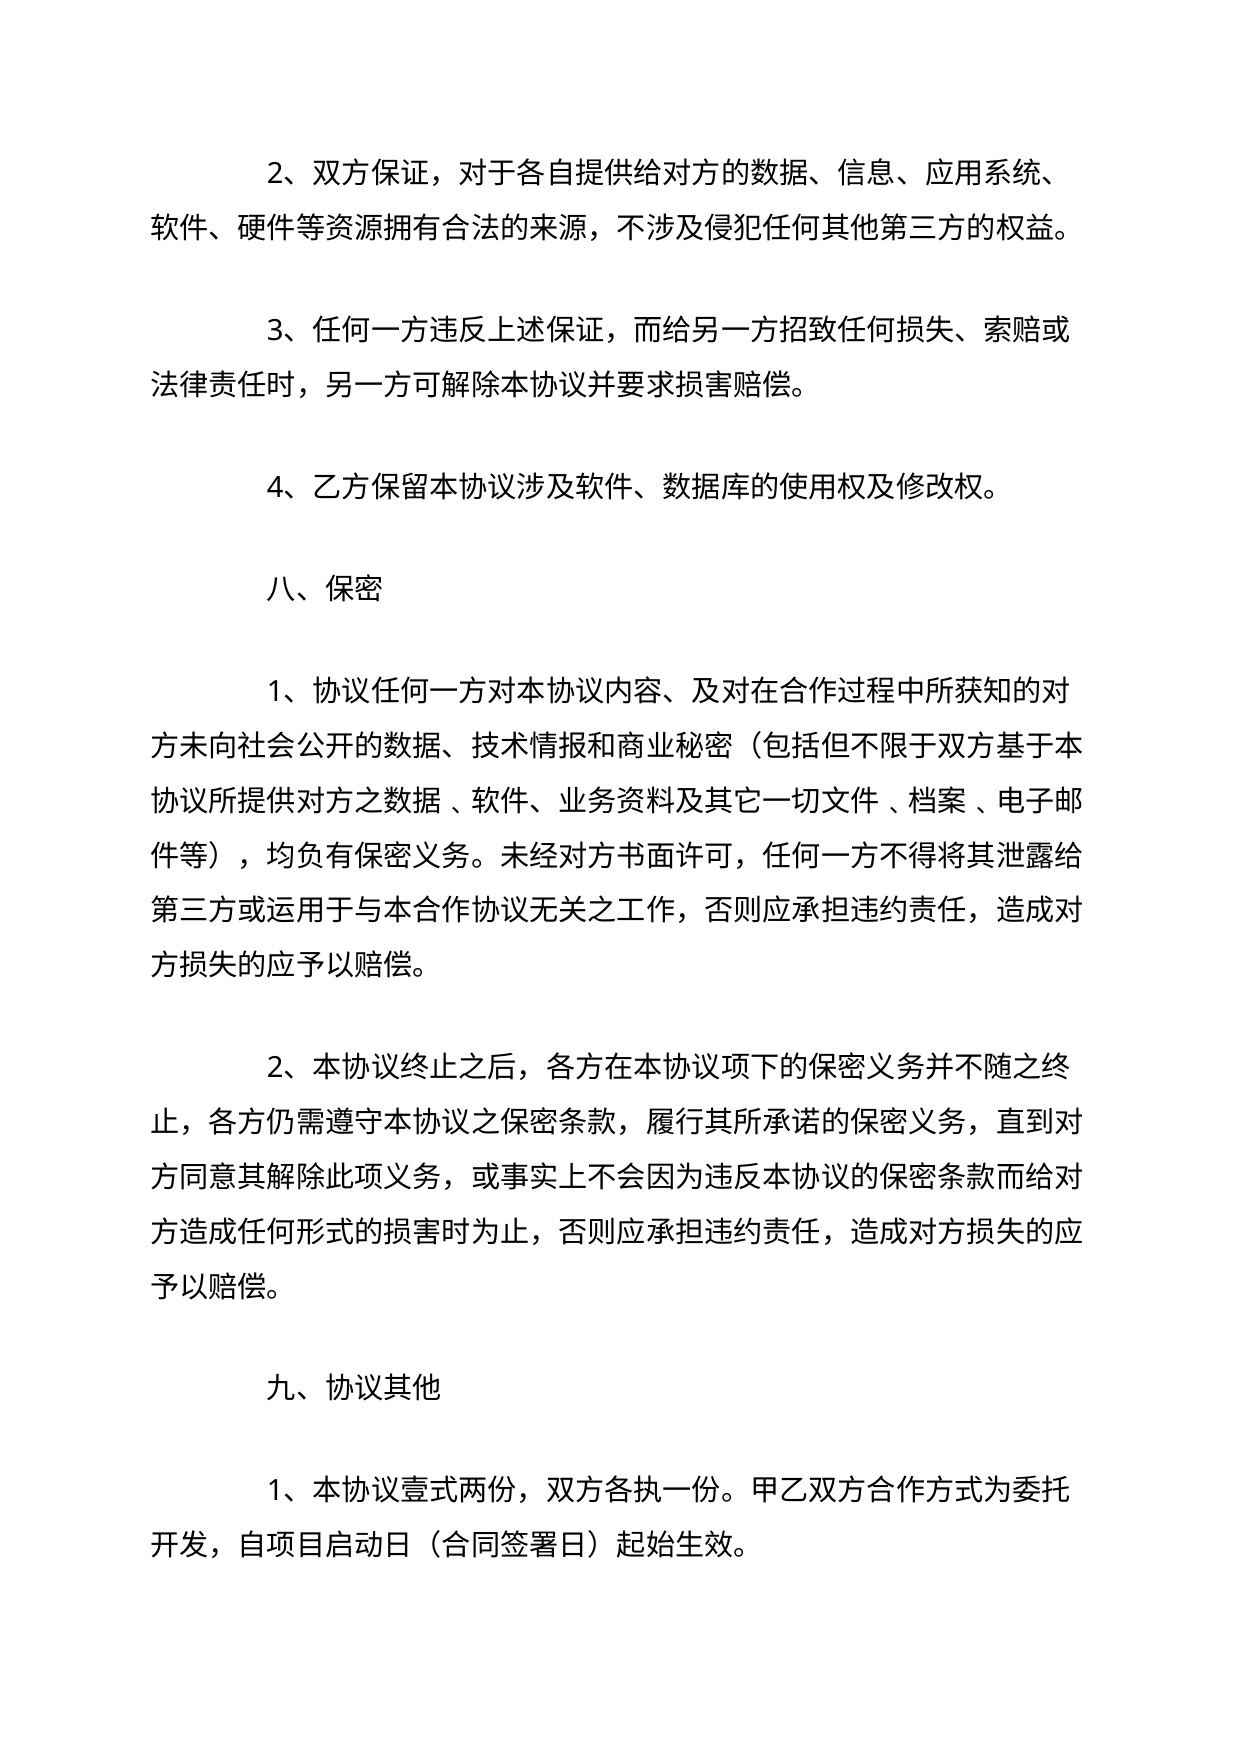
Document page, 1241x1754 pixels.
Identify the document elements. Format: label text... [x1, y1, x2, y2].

text 3、任何一方违反上述保证，而给另一方招致任何损失、索赔或法律责任时，另一方可解除本协议并要求损害赔偿。 [150, 307, 1090, 404]
text 1、协议任何一方对本协议内容、及对在合作过程中所获知的对方未向社会公开的数据、技术情报和商业秘密（包括但不限于双方基于本协议所提供对方之数据﹑软件、业务资料及其它一切文件﹑档案﹑电子邮件等），均负有保密义务。未经对方书面许可，任何一方不得将其泄露给第三方或运用于与本合作协议无关之工作，否则应承担违约责任，造成对方损失的应予以赔偿。 [150, 667, 1090, 984]
text 2、双方保证，对于各自提供给对方的数据、信息、应用系统、软件、硬件等资源拥有合法的来源，不涉及侵犯任何其他第三方的权益。 [150, 150, 1090, 247]
text 1、本协议壹式两份，双方各执一份。甲乙双方合作方式为委托开发，自项目启动日（合同签署日）起始生效。 [150, 1467, 1090, 1564]
text 4、乙方保留本协议涉及软件、数据库的使用权及修改权。 [150, 463, 1090, 506]
text 九、协议其他 [150, 1365, 1090, 1407]
text 八、保密 [150, 566, 1090, 608]
text 2、本协议终止之后，各方在本协议项下的保密义务并不随之终止，各方仍需遵守本协议之保密条款，履行其所承诺的保密义务，直到对方同意其解除此项义务，或事实上不会因为违反本协议的保密条款而给对方造成任何形式的损害时为止，否则应承担违约责任，造成对方损失的应予以赔偿。 [150, 1044, 1090, 1306]
